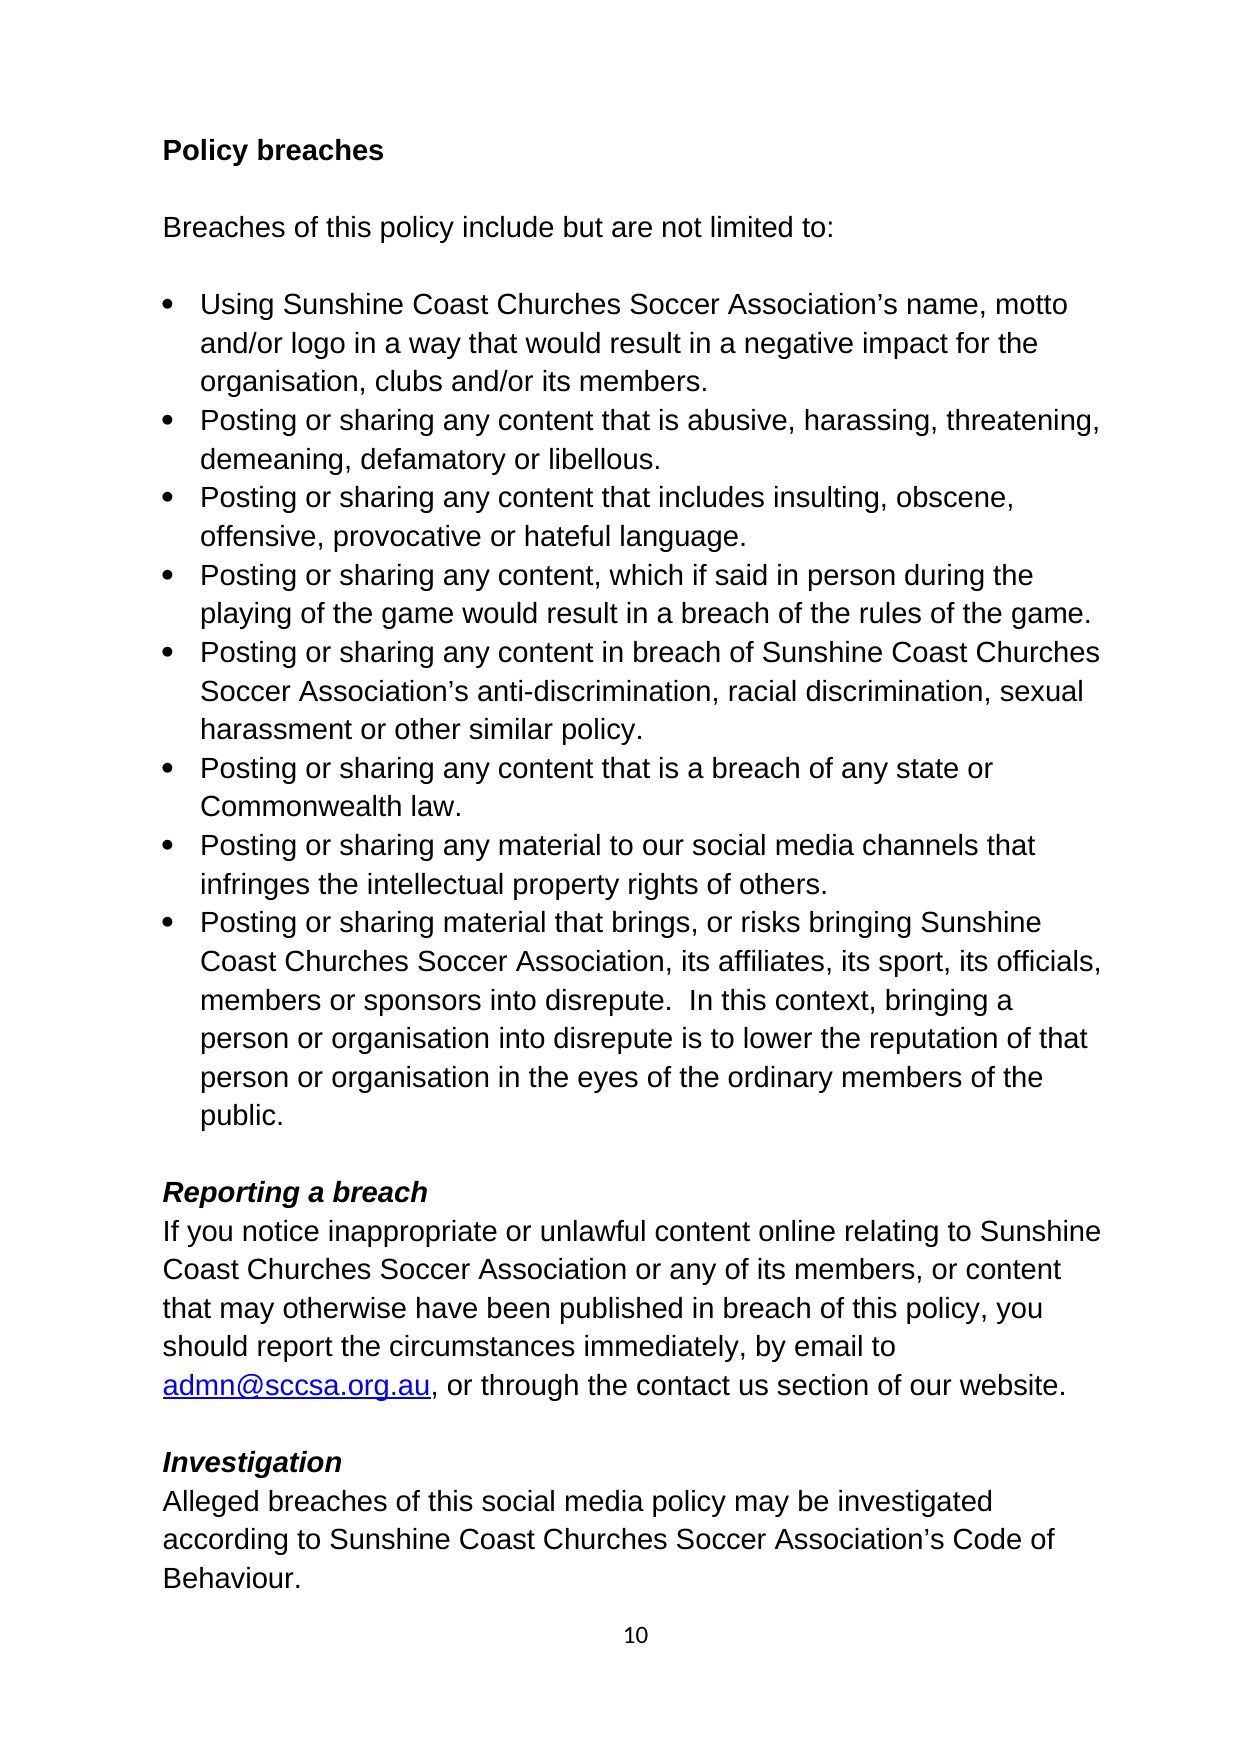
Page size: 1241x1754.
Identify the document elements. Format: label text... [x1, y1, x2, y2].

list Posting or sharing any content, which if said in person during the playing of the game would result in a breach of the rules of the game. [162, 557, 1108, 630]
list Posting or sharing material that brings, or risks bringing Sunshine Coast Churches Soccer Association, its affiliates, its sport, its officials, members or sponsors into disrepute. In this context, bringing a person or organisation into disrepute is to lower the reputation of that person or organisation in the eyes of the ordinary members of the public. [162, 905, 1108, 1132]
list Posting or sharing any content in breach of Sunshine Coast Churches Soccer Association’s anti-discrimination, racial discrimination, sexual harassment or other similar policy. [162, 635, 1108, 746]
text Investigation [162, 1445, 1108, 1478]
text Policy breaches [162, 133, 1108, 166]
text If you notice inappropriate or unlawful content online relating to Sunshine Coast Churches Soccer Association or any of its members, or content that may otherwise have been published in breach of this policy, you should report the circumstances immediately, by email to admn@sccsa.org.au, or through the contact us section of our website. [162, 1214, 1108, 1401]
list Using Sunshine Coast Churches Soccer Association’s name, motto and/or logo in a way that would result in a negative impact for the organisation, clubs and/or its members. [162, 287, 1108, 398]
list Posting or sharing any content that includes insulting, obscene, offensive, provocative or hateful language. [162, 480, 1108, 552]
text Alleged breaches of this social media policy may be investigated according to Sunshine Coast Churches Soccer Association’s Code of Behaviour. [162, 1483, 1108, 1594]
list Posting or sharing any content that is abusive, harassing, threatening, demeaning, defamatory or libellous. [162, 403, 1108, 475]
text Breaches of this policy include but are not limited to: [162, 210, 1108, 243]
text Reporting a breach [162, 1175, 1108, 1209]
list Posting or sharing any content that is a breach of any state or Commonwealth law. [162, 751, 1108, 823]
list Posting or sharing any material to our social media channels that infringes the intellectual property rights of others. [162, 828, 1108, 900]
